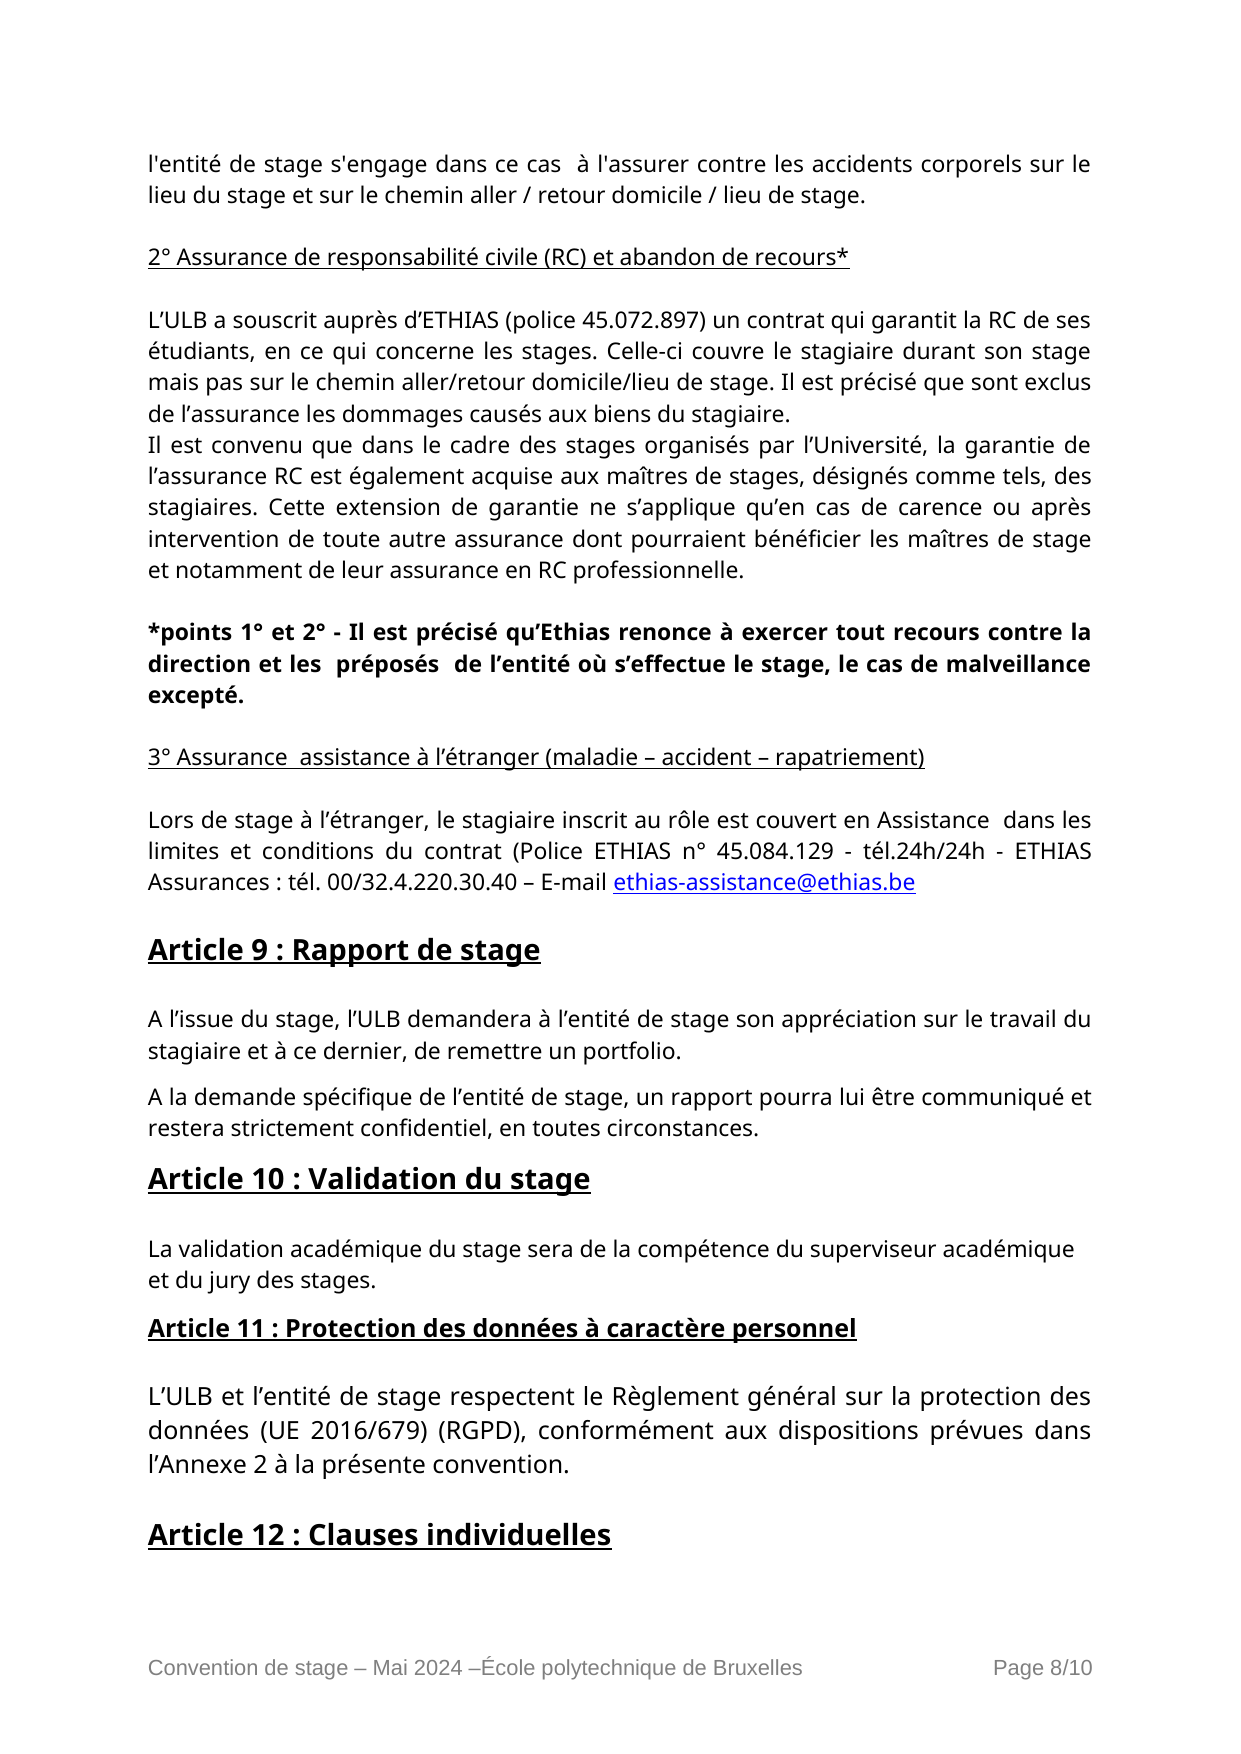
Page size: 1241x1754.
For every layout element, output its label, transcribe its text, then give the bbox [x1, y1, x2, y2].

text La validation académique du stage sera de la compétence du superviseur académique et du jury des stages. [148, 1233, 1093, 1295]
text Article 10 : Validation du stage [148, 1158, 1093, 1198]
text A l’issue du stage, l’ULB demandera à l’entité de stage son appréciation sur le travail du stagiaire et à ce dernier, de remettre un portfolio. [148, 1003, 1093, 1066]
text L’ULB a souscrit auprès d’ETHIAS (police 45.072.897) un contrat qui garantit la RC de ses étudiants, en ce qui concerne les stages. Celle-ci couvre le stagiaire durant son stage mais pas sur le chemin aller/retour domicile/lieu de stage. Il est précisé que sont exclus de l’assurance les dommages causés aux biens du stagiaire. [148, 304, 1093, 429]
text Article 12 : Clauses individuelles [148, 1515, 1093, 1554]
text Il est convenu que dans le cadre des stages organisés par l’Université, la garantie de l’assurance RC est également acquise aux maîtres de stages, désignés comme tels, des stagiaires. Cette extension de garantie ne s’applique qu’en cas de carence ou après intervention de toute autre assurance dont pourraient bénéficier les maîtres de stage et notamment de leur assurance en RC professionnelle. [148, 429, 1093, 585]
text L’ULB et l’entité de stage respectent le Règlement général sur la protection des données (UE 2016/679) (RGPD), conformément aux dispositions prévues dans l’Annexe 2 à la présente convention. [148, 1378, 1093, 1481]
text Lors de stage à l’étranger, le stagiaire inscrit au rôle est couvert en Assistance dans les limites et conditions du contrat (Police ETHIAS n° 45.084.129 - tél.24h/24h - ETHIAS Assurances : tél. 00/32.4.220.30.40 – E-mail ethias-assistance@ethias.be [148, 804, 1093, 898]
text Article 11 : Protection des données à caractère personnel [148, 1310, 1093, 1344]
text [148, 148, 1093, 210]
text *points 1° et 2° - Il est précisé qu’Ethias renonce à exercer tout recours contre la direction et les préposés de l’entité où s’effectue le stage, le cas de malveillance excepté. [148, 616, 1093, 710]
text 2° Assurance de responsabilité civile (RC) et abandon de recours* [148, 241, 1093, 273]
text Article 9 : Rapport de stage [148, 929, 1093, 968]
text A la demande spécifique de l’entité de stage, un rapport pourra lui être communiqué et restera strictement confidentiel, en toutes circonstances. [148, 1081, 1093, 1143]
text 3° Assurance assistance à l’étranger (maladie – accident – rapatriement) [148, 741, 1093, 773]
